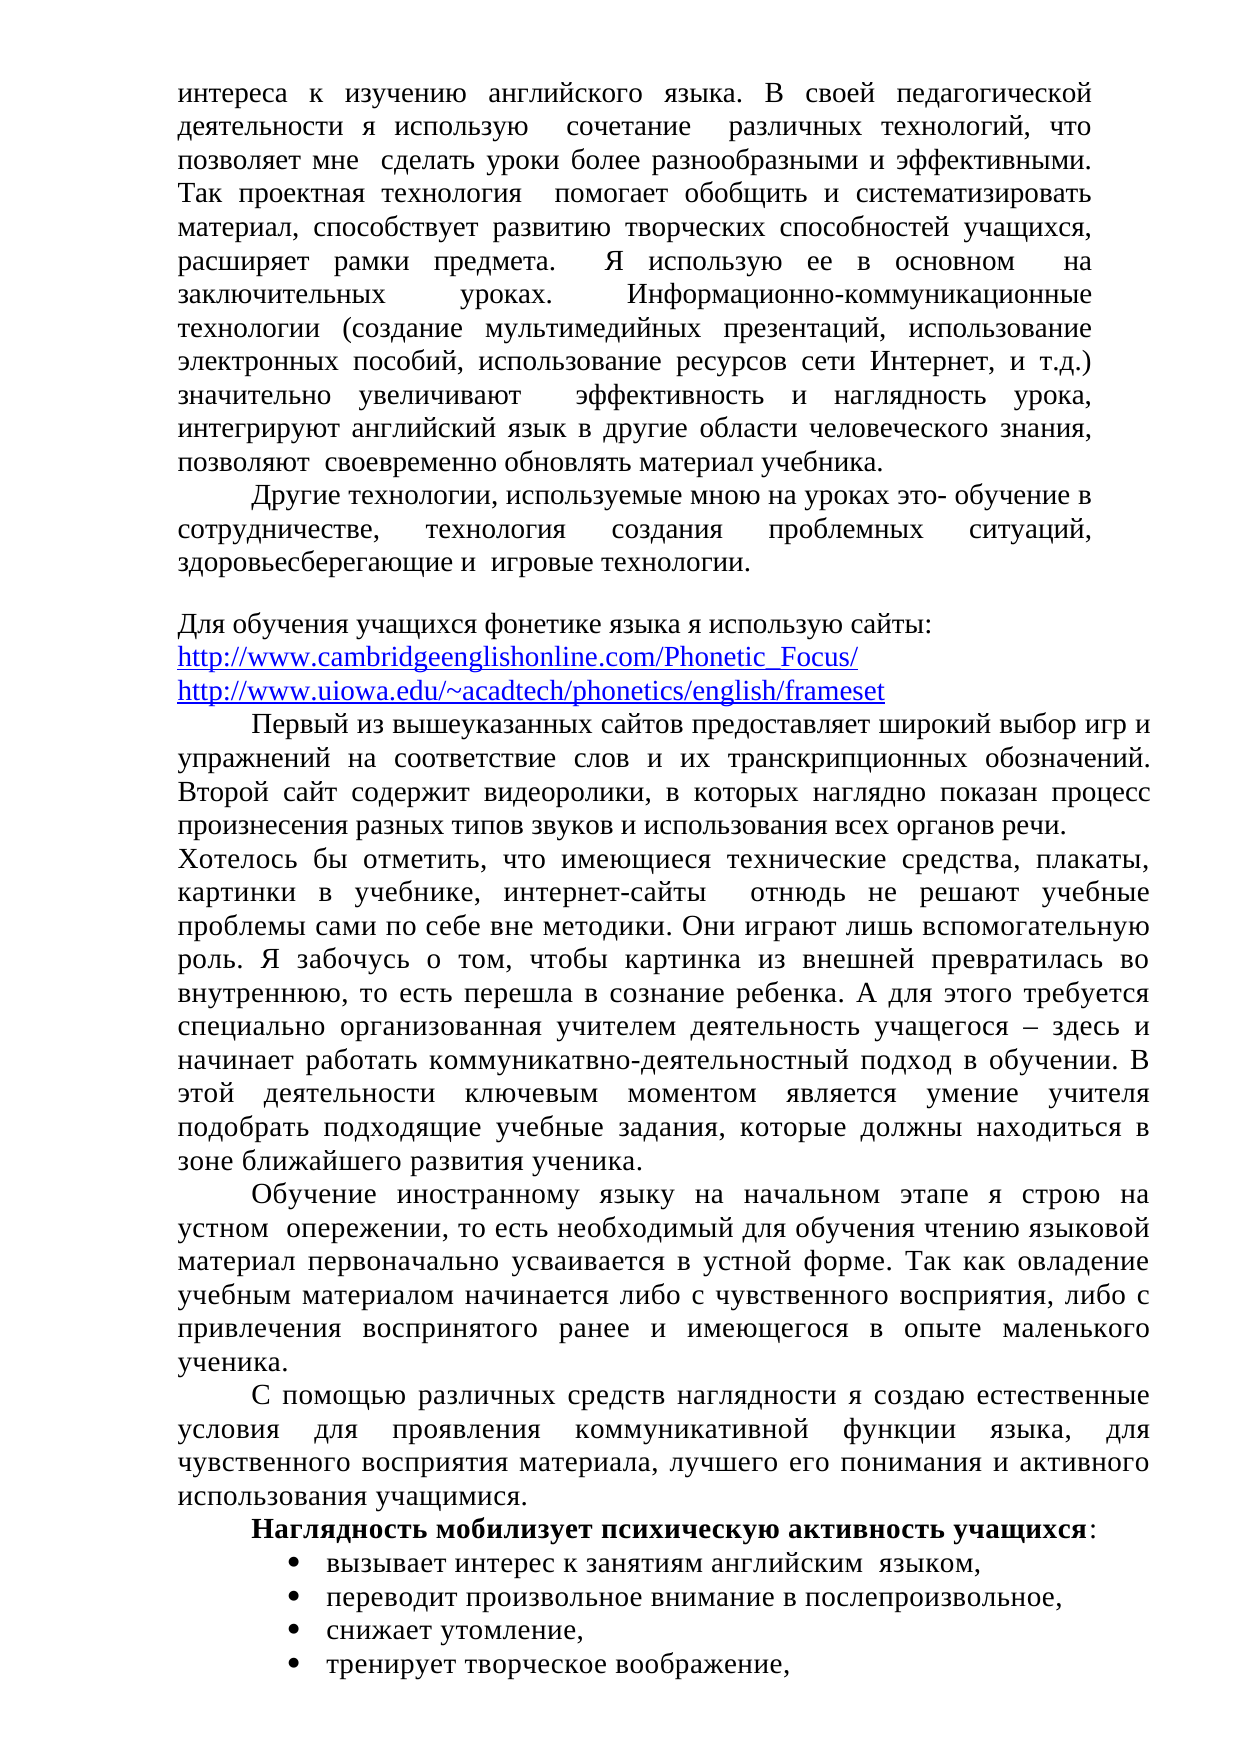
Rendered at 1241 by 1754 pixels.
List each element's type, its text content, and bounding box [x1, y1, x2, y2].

text http://www.cambridgeenglishonline.com/Phonetic_Focus/ http://www.uiowa.edu/~acadtech/phonetics/english/frameset [177, 639, 1152, 707]
text Наглядность мобилизует психическую активность учащихся: [177, 1512, 1152, 1545]
list Другие технологии, используемые мною на уроках это- обучение в сотрудничестве, технология создания проблемных ситуаций, здоровьесберегающие и игровые технологии. [177, 477, 1093, 578]
list Для обучения учащихся фонетике языка я использую сайты: [177, 606, 1093, 639]
list снижает утомление, [288, 1612, 1152, 1646]
list тренирует творческое воображение, [288, 1646, 1152, 1680]
list переводит произвольное внимание в послепроизвольное, [288, 1579, 1152, 1612]
text Хотелось бы отметить, что имеющиеся технические средства, плакаты, картинки в учебнике, интернет-сайты отнюдь не решают учебные проблемы сами по себе вне методики. Они играют лишь вспомогательную роль. Я забочусь о том, чтобы картинка из внешней превратилась во внутреннюю, то есть перешла в сознание ребенка. А для этого требуется специально организованная учителем деятельность учащегося – здесь и начинает работать коммуникатвно-деятельностный подход в обучении. В этой деятельности ключевым моментом является умение учителя подобрать подходящие учебные задания, которые должны находиться в зоне ближайшего развития ученика. [177, 841, 1152, 1176]
list вызывает интерес к занятиям английским языком, [288, 1545, 1152, 1579]
text Обучение иностранному языку на начальном этапе я строю на устном опережении, то есть необходимый для обучения чтению языковой материал первоначально усваивается в устной форме. Так как овладение учебным материалом начинается либо с чувственного восприятия, либо с привлечения воспринятого ранее и имеющегося в опыте маленького ученика. [177, 1176, 1152, 1377]
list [177, 75, 1093, 477]
text С помощью различных средств наглядности я создаю естественные условия для проявления коммуникативной функции языка, для чувственного восприятия материала, лучшего его понимания и активного использования учащимися. [177, 1377, 1152, 1512]
text Первый из вышеуказанных сайтов предоставляет широкий выбор игр и упражнений на соответствие слов и их транскрипционных обозначений. Второй сайт содержит видеоролики, в которых наглядно показан процесс произнесения разных типов звуков и использования всех органов речи. [177, 707, 1152, 841]
